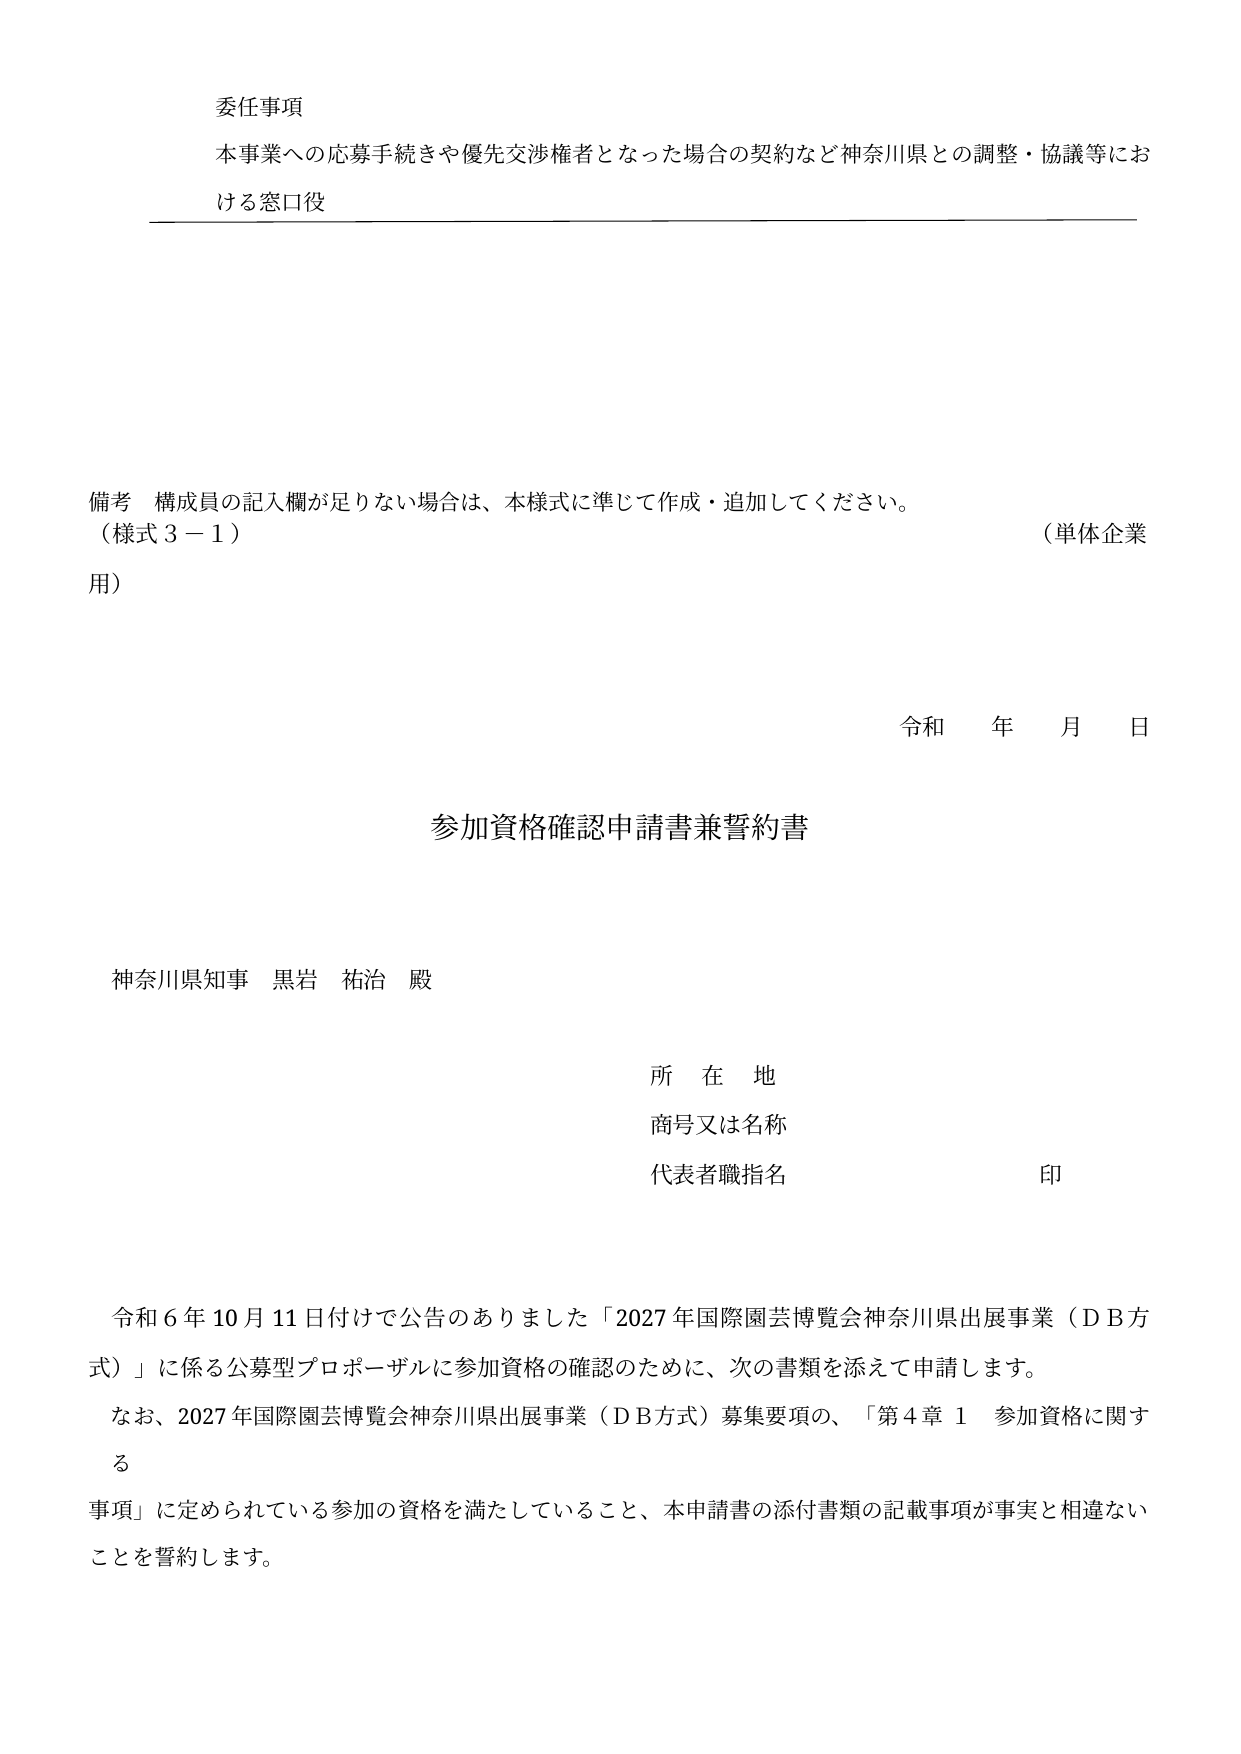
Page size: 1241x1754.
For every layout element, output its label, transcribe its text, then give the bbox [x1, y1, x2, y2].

text 備考 構成員の記入欄が足りない場合は、本様式に準じて作成・追加してください。 [89, 485, 1152, 517]
text （様式３－１） （単体企業用） [89, 517, 1152, 599]
text 本事業への応募手続きや優先交渉権者となった場合の契約など神奈川県との調整・協議等における窓口役 [216, 137, 1152, 216]
text 商号又は名称 [650, 1107, 1152, 1140]
text 令和 年 月 日 [89, 709, 1152, 742]
text 事項」に定められている参加の資格を満たしていること、本申請書の添付書類の記載事項が事実と相違ないことを誓約します。 [89, 1493, 1152, 1572]
text 所 在 地 [650, 1058, 1152, 1091]
text 委任事項 [216, 90, 1152, 122]
text 神奈川県知事 黒岩 祐治 殿 [89, 962, 1152, 995]
text 代表者職指名 印 [650, 1157, 1152, 1190]
text 参加資格確認申請書兼誓約書 [89, 805, 1152, 847]
text なお、2027年国際園芸博覧会神奈川県出展事業（ＤＢ方式）募集要項の、「第４章 １ 参加資格に関する [111, 1399, 1152, 1478]
text 令和６年10月11日付けで公告のありました「2027年国際園芸博覧会神奈川県出展事業（ＤＢ方式）」に係る公募型プロポーザルに参加資格の確認のために、次の書類を添えて申請します。 [89, 1300, 1152, 1382]
